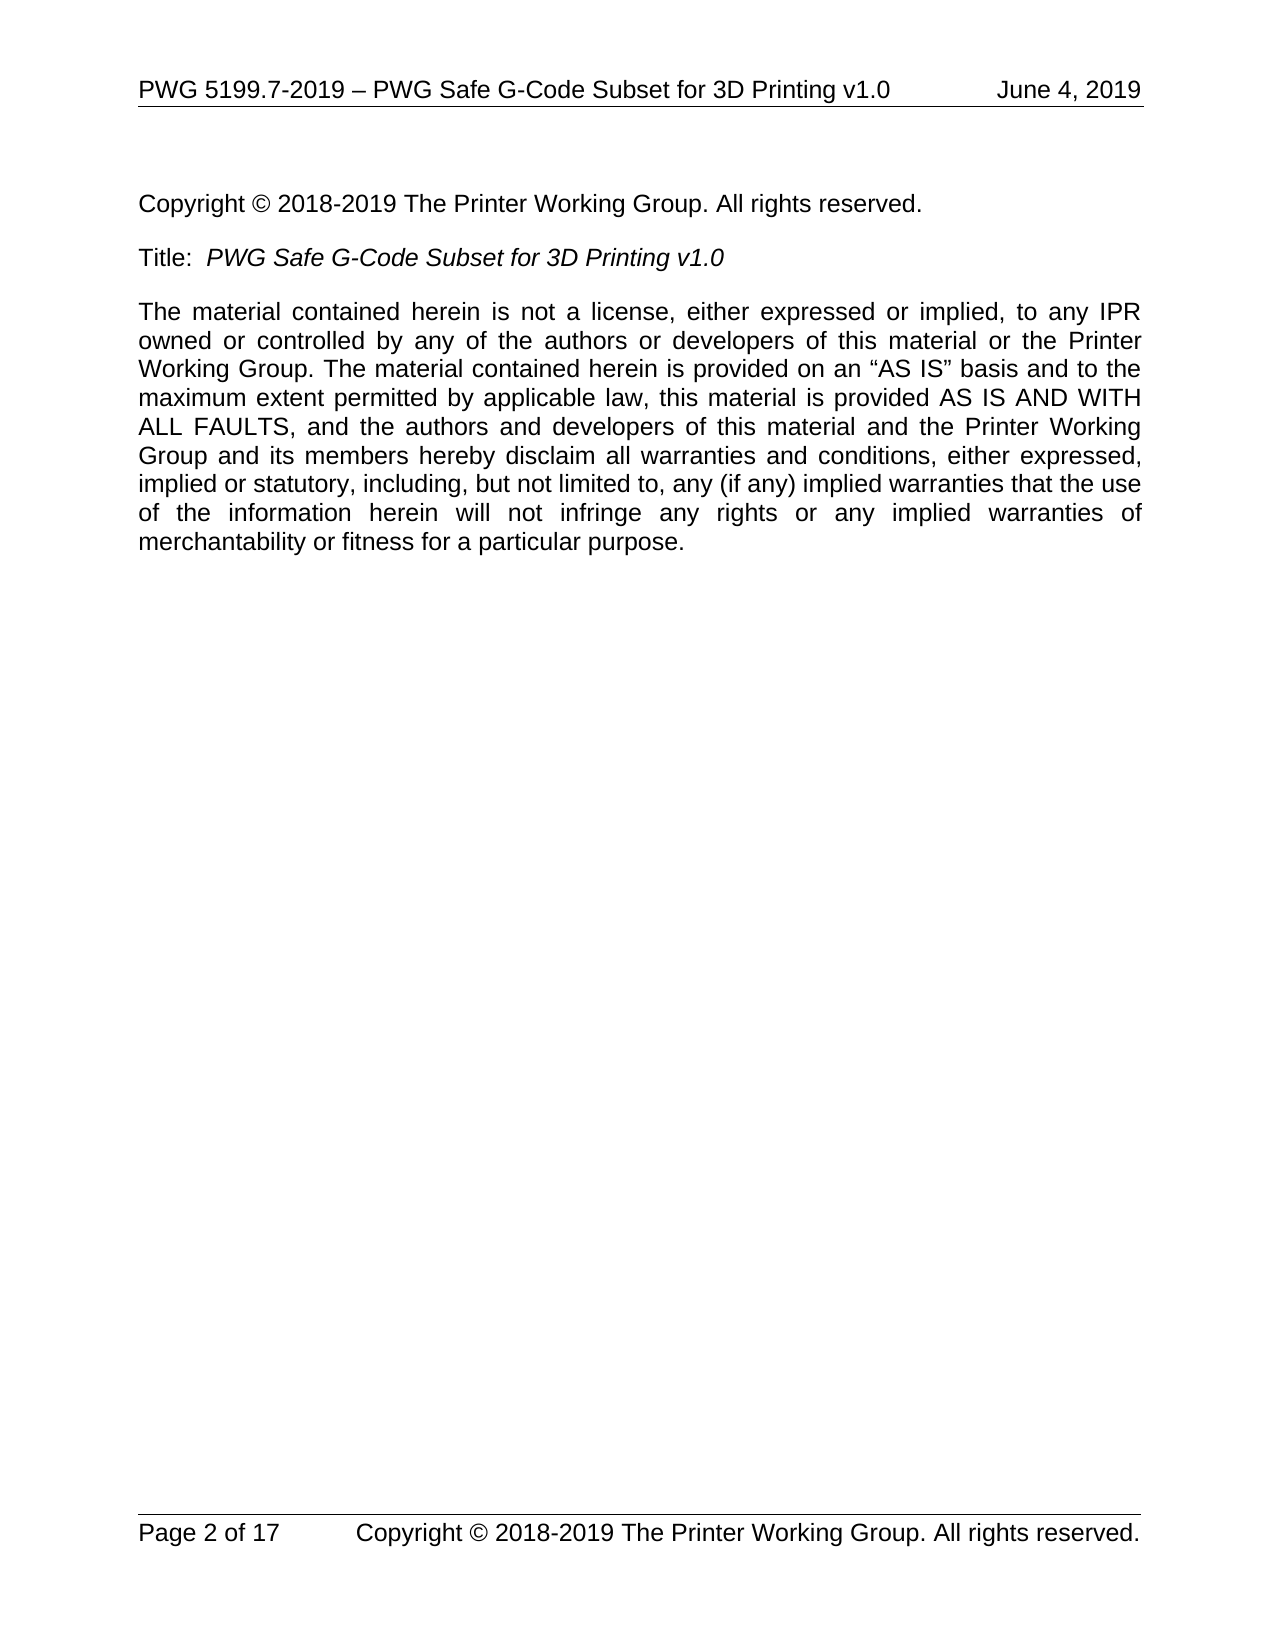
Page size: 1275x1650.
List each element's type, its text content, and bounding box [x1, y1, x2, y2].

text The material contained herein is not a license, either expressed or implied, to any IPR owned or controlled by any of the authors or developers of this material or the Printer Working Group. The material contained herein is provided on an “AS IS” basis and to the maximum extent permitted by applicable law, this material is provided AS IS AND WITH ALL FAULTS, and the authors and developers of this material and the Printer Working Group and its members hereby disclaim all warranties and conditions, either expressed, implied or statutory, including, but not limited to, any (if any) implied warranties that the use of the information herein will not infringe any rights or any implied warranties of merchantability or fitness for a particular purpose. [138, 297, 1144, 556]
text Copyright © 2018-2019 The Printer Working Group. All rights reserved. [138, 189, 1144, 218]
text Title: PWG Safe G-Code Subset for 3D Printing v1.0 [138, 243, 1144, 272]
